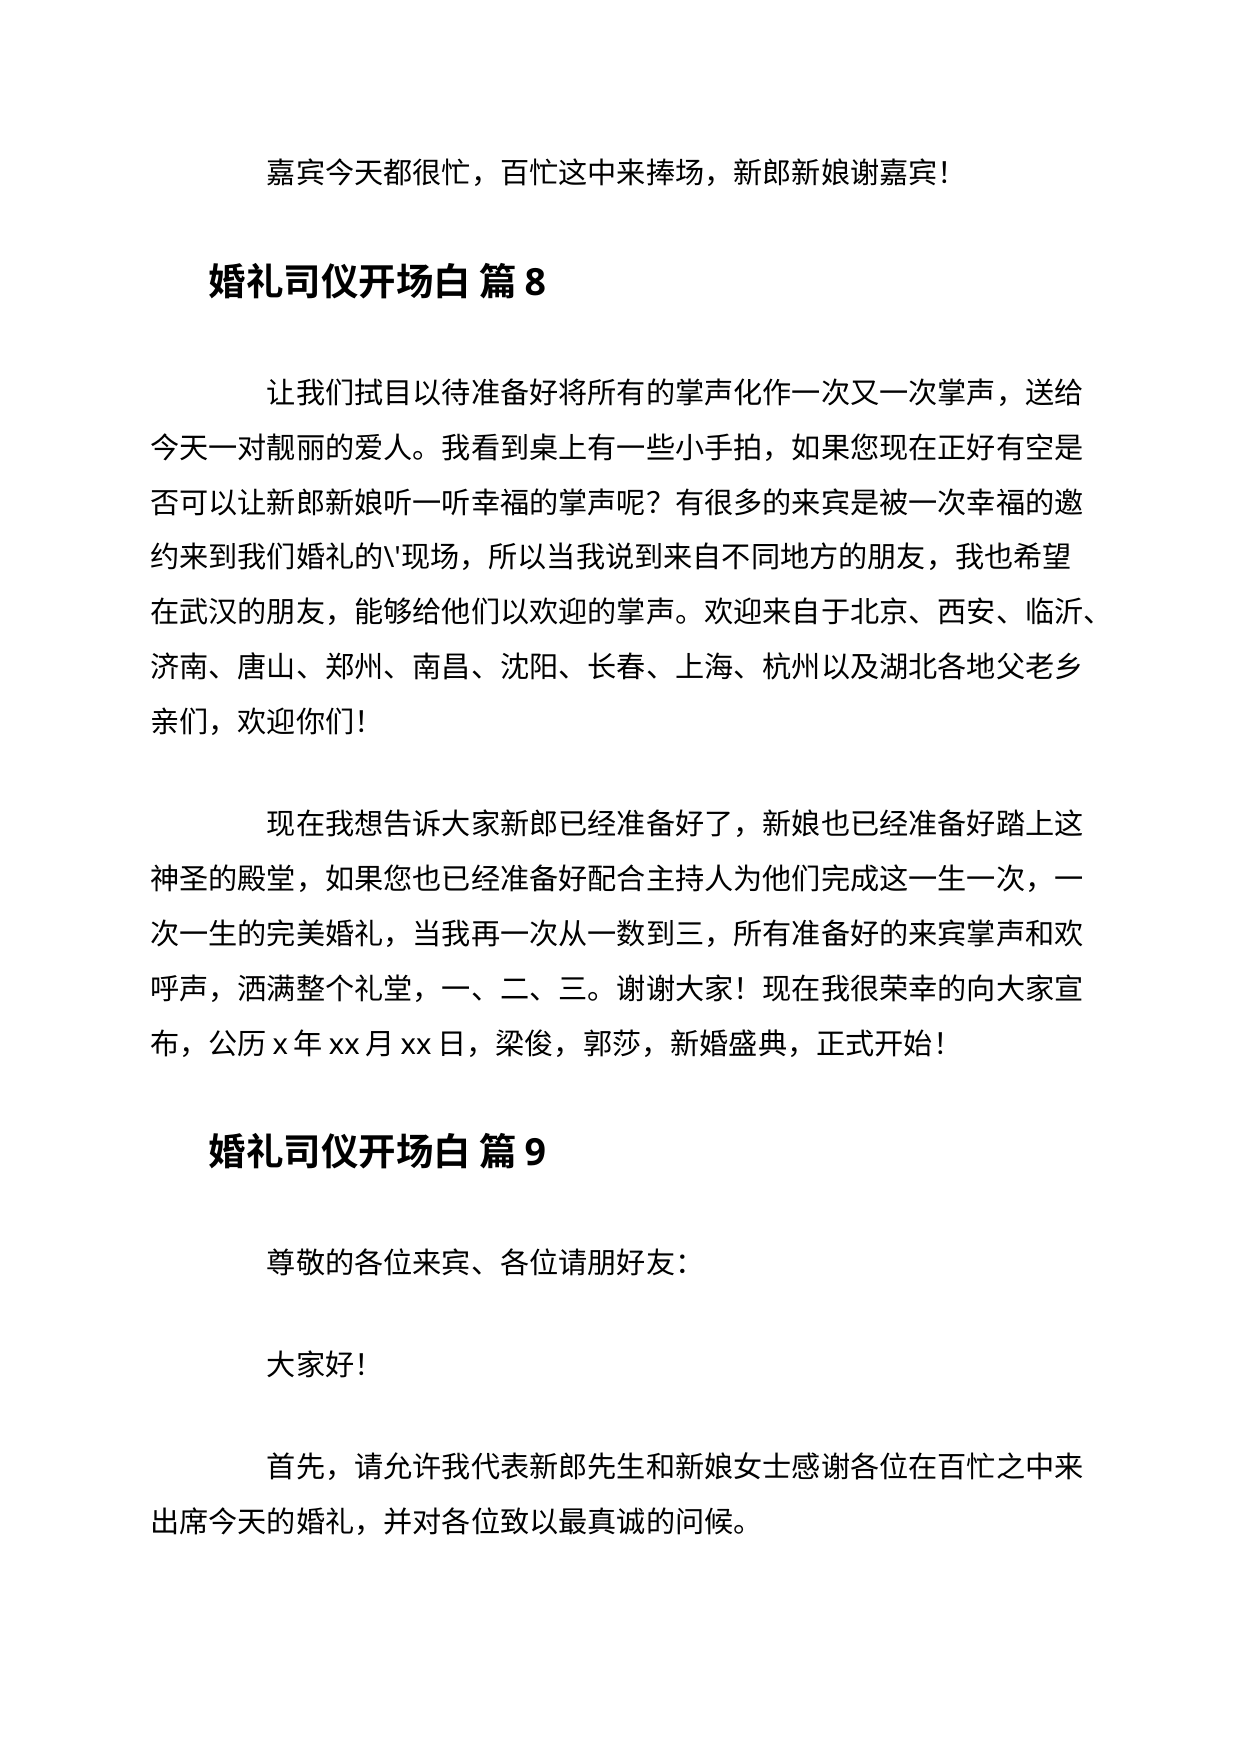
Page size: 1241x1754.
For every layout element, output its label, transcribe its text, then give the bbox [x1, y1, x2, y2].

text 首先，请允许我代表新郎先生和新娘女士感谢各位在百忙之中来出席今天的婚礼，并对各位致以最真诚的问候。 [150, 1443, 1090, 1541]
text 尊敬的各位来宾、各位请朋好友： [150, 1240, 1090, 1282]
text 大家好！ [150, 1342, 1090, 1384]
text 让我们拭目以待准备好将所有的掌声化作一次又一次掌声，送给今天一对靓丽的爱人。我看到桌上有一些小手拍，如果您现在正好有空是否可以让新郎新娘听一听幸福的掌声呢？有很多的来宾是被一次幸福的邀约来到我们婚礼的\'现场，所以当我说到来自不同地方的朋友，我也希望在武汉的朋友，能够给他们以欢迎的掌声。欢迎来自于北京、西安、临沂、济南、唐山、郑州、南昌、沈阳、长春、上海、杭州以及湖北各地父老乡亲们，欢迎你们！ [150, 369, 1090, 741]
text 婚礼司仪开场白 篇9 [150, 1122, 1090, 1177]
text 现在我想告诉大家新郎已经准备好了，新娘也已经准备好踏上这神圣的殿堂，如果您也已经准备好配合主持人为他们完成这一生一次，一次一生的完美婚礼，当我再一次从一数到三，所有准备好的来宾掌声和欢呼声，洒满整个礼堂，一、二、三。谢谢大家！现在我很荣幸的向大家宣布，公历x年xx月xx日，梁俊，郭莎，新婚盛典，正式开始！ [150, 801, 1090, 1063]
text 婚礼司仪开场白 篇8 [150, 252, 1090, 306]
text 嘉宾今天都很忙，百忙这中来捧场，新郎新娘谢嘉宾！ [150, 150, 1090, 192]
